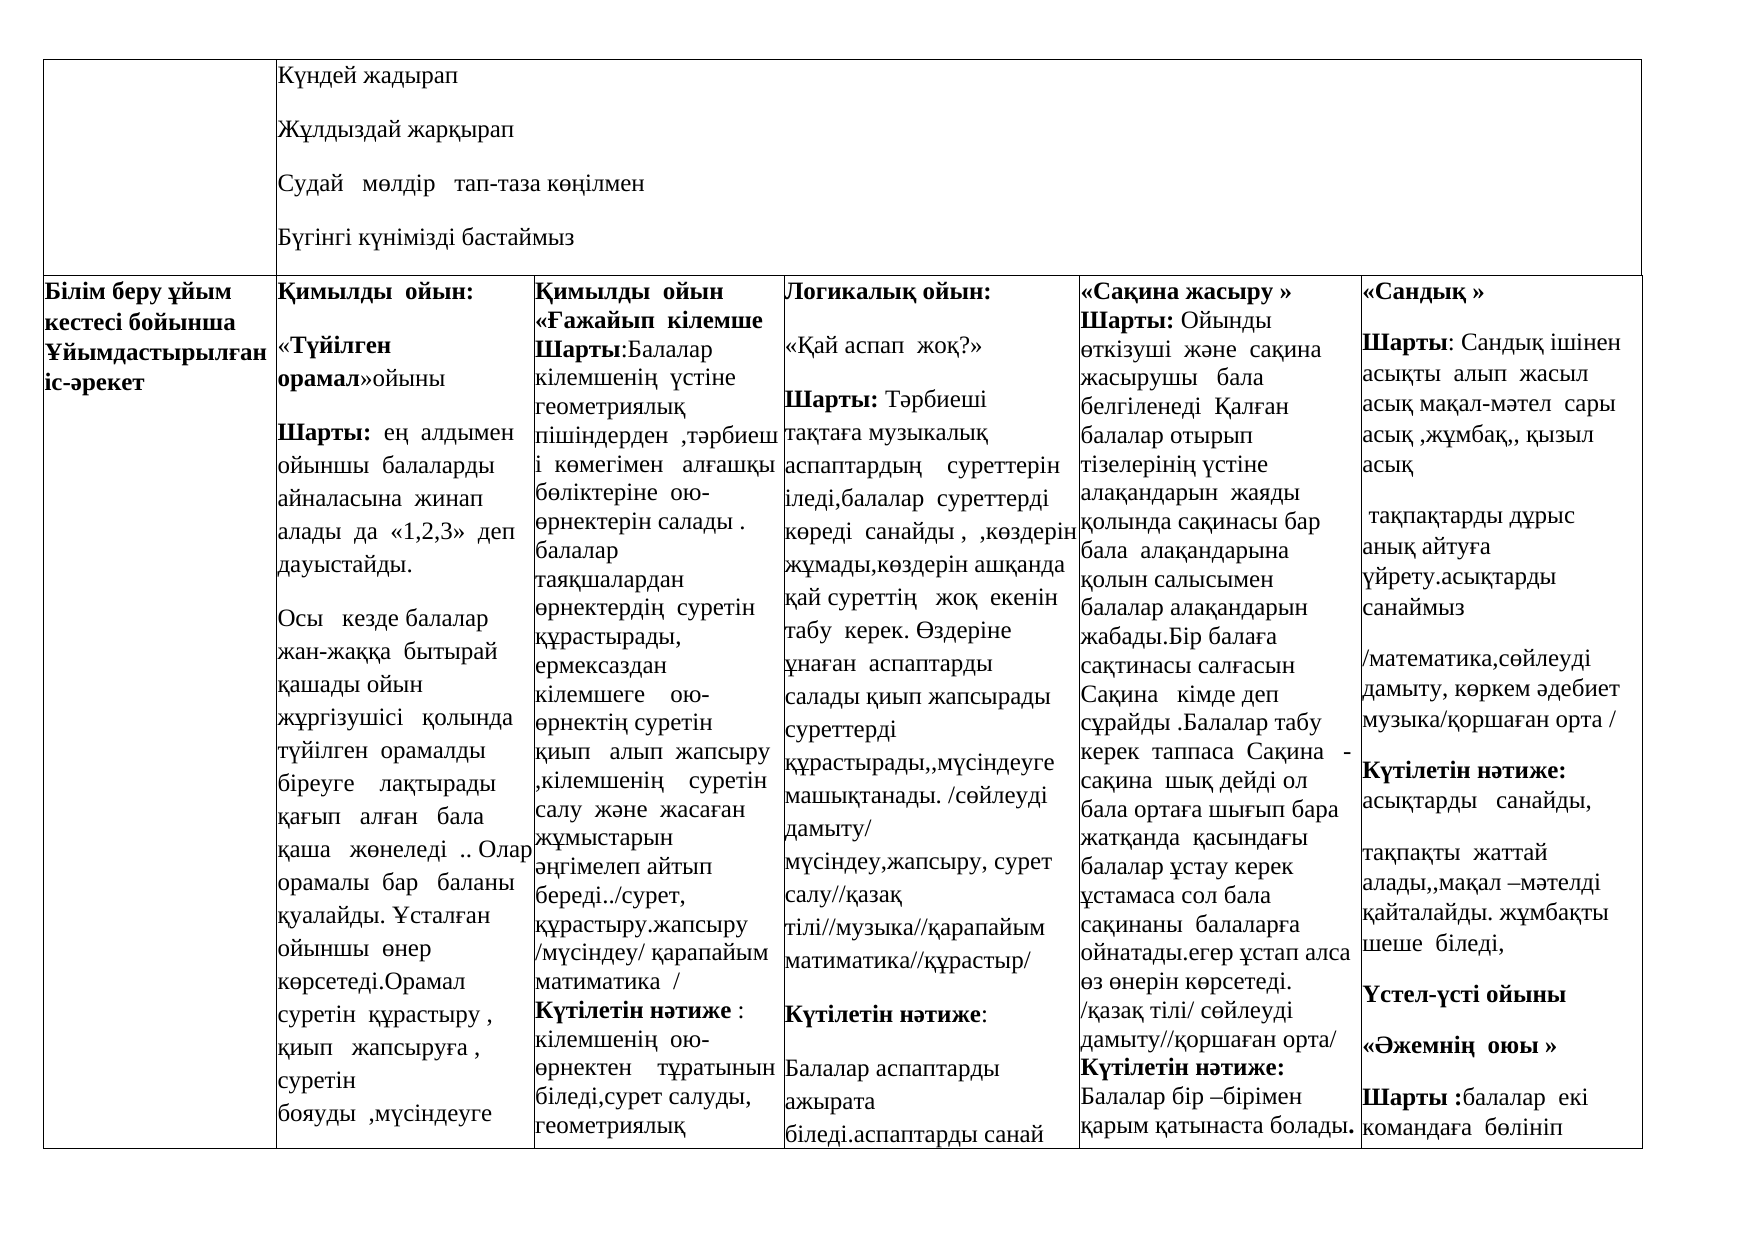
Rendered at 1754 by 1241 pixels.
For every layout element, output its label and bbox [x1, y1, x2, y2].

table_cell [277, 276, 534, 1148]
table_cell [1080, 276, 1361, 1148]
table_cell [277, 60, 1641, 275]
table_cell [44, 276, 276, 1148]
table_cell [785, 276, 1079, 1148]
table_cell [44, 60, 276, 275]
table_cell [1362, 276, 1642, 1148]
table_cell [535, 276, 784, 1148]
